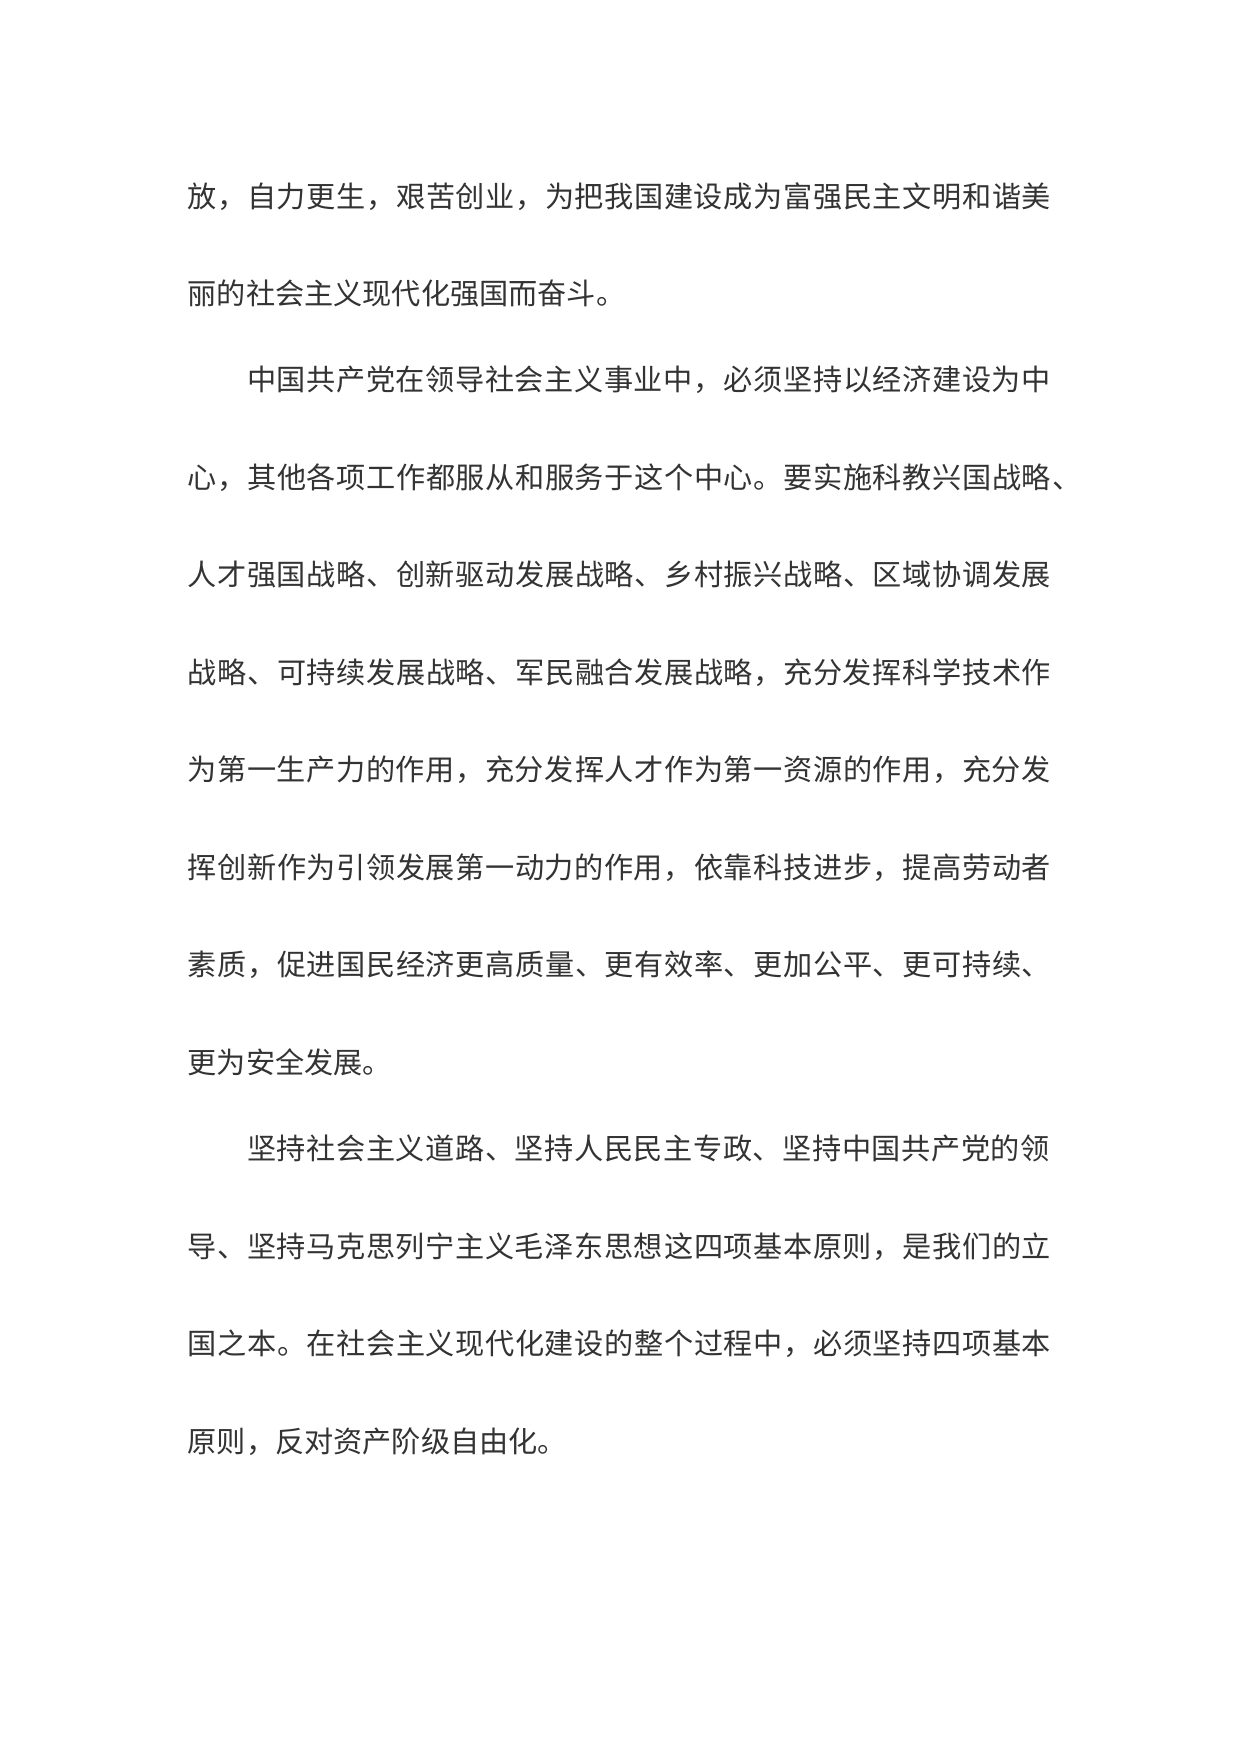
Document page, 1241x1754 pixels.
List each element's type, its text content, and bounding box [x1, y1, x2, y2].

text 中国共产党在领导社会主义事业中，必须坚持以经济建设为中心，其他各项工作都服从和服务于这个中心。要实施科教兴国战略、人才强国战略、创新驱动发展战略、乡村振兴战略、区域协调发展战略、可持续发展战略、军民融合发展战略，充分发挥科学技术作为第一生产力的作用，充分发挥人才作为第一资源的作用，充分发挥创新作为引领发展第一动力的作用，依靠科技进步，提高劳动者素质，促进国民经济更高质量、更有效率、更加公平、更可持续、更为安全发展。 [187, 346, 1053, 1093]
text 坚持社会主义道路、坚持人民民主专政、坚持中国共产党的领导、坚持马克思列宁主义毛泽东思想这四项基本原则，是我们的立国之本。在社会主义现代化建设的整个过程中，必须坚持四项基本原则，反对资产阶级自由化。 [187, 1114, 1053, 1472]
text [187, 162, 1053, 324]
